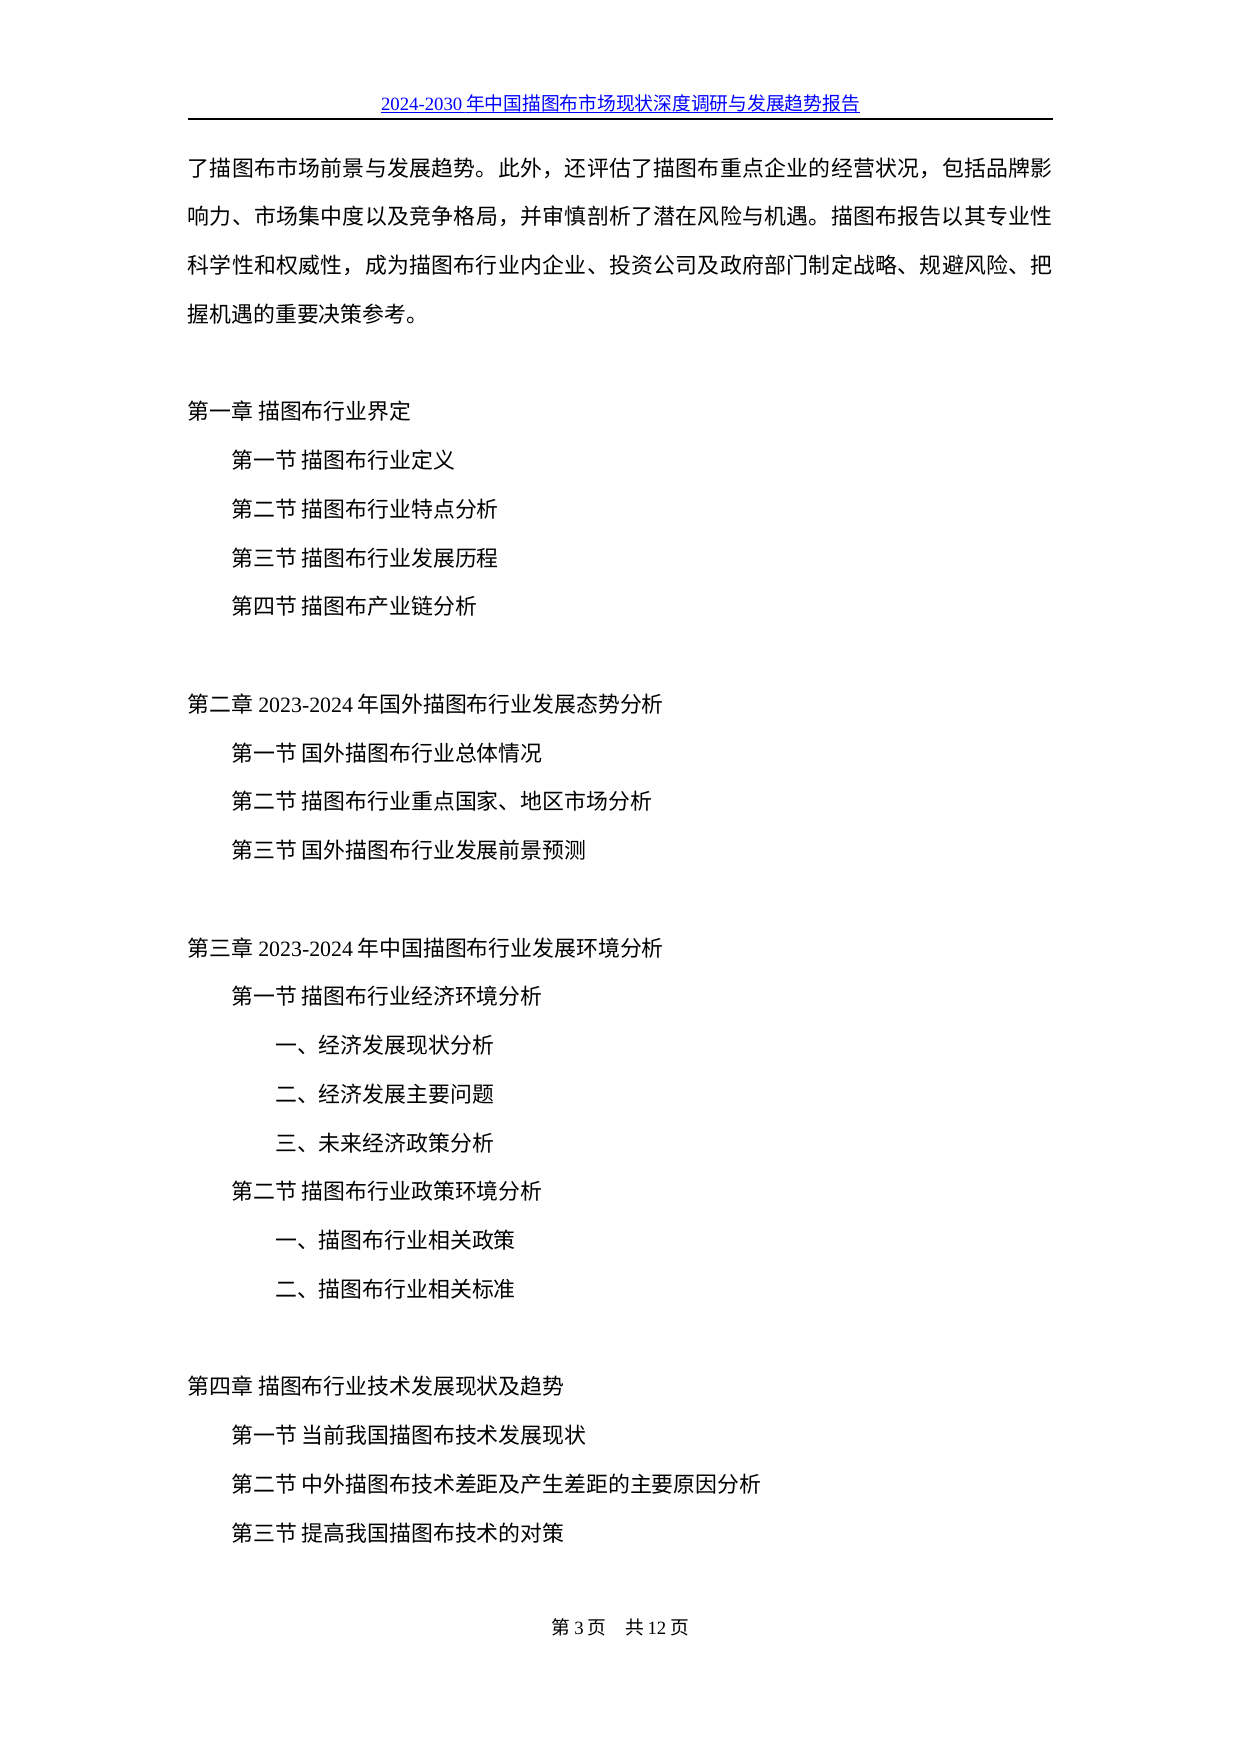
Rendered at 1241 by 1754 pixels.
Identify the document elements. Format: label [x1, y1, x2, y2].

text [187, 150, 1053, 1548]
